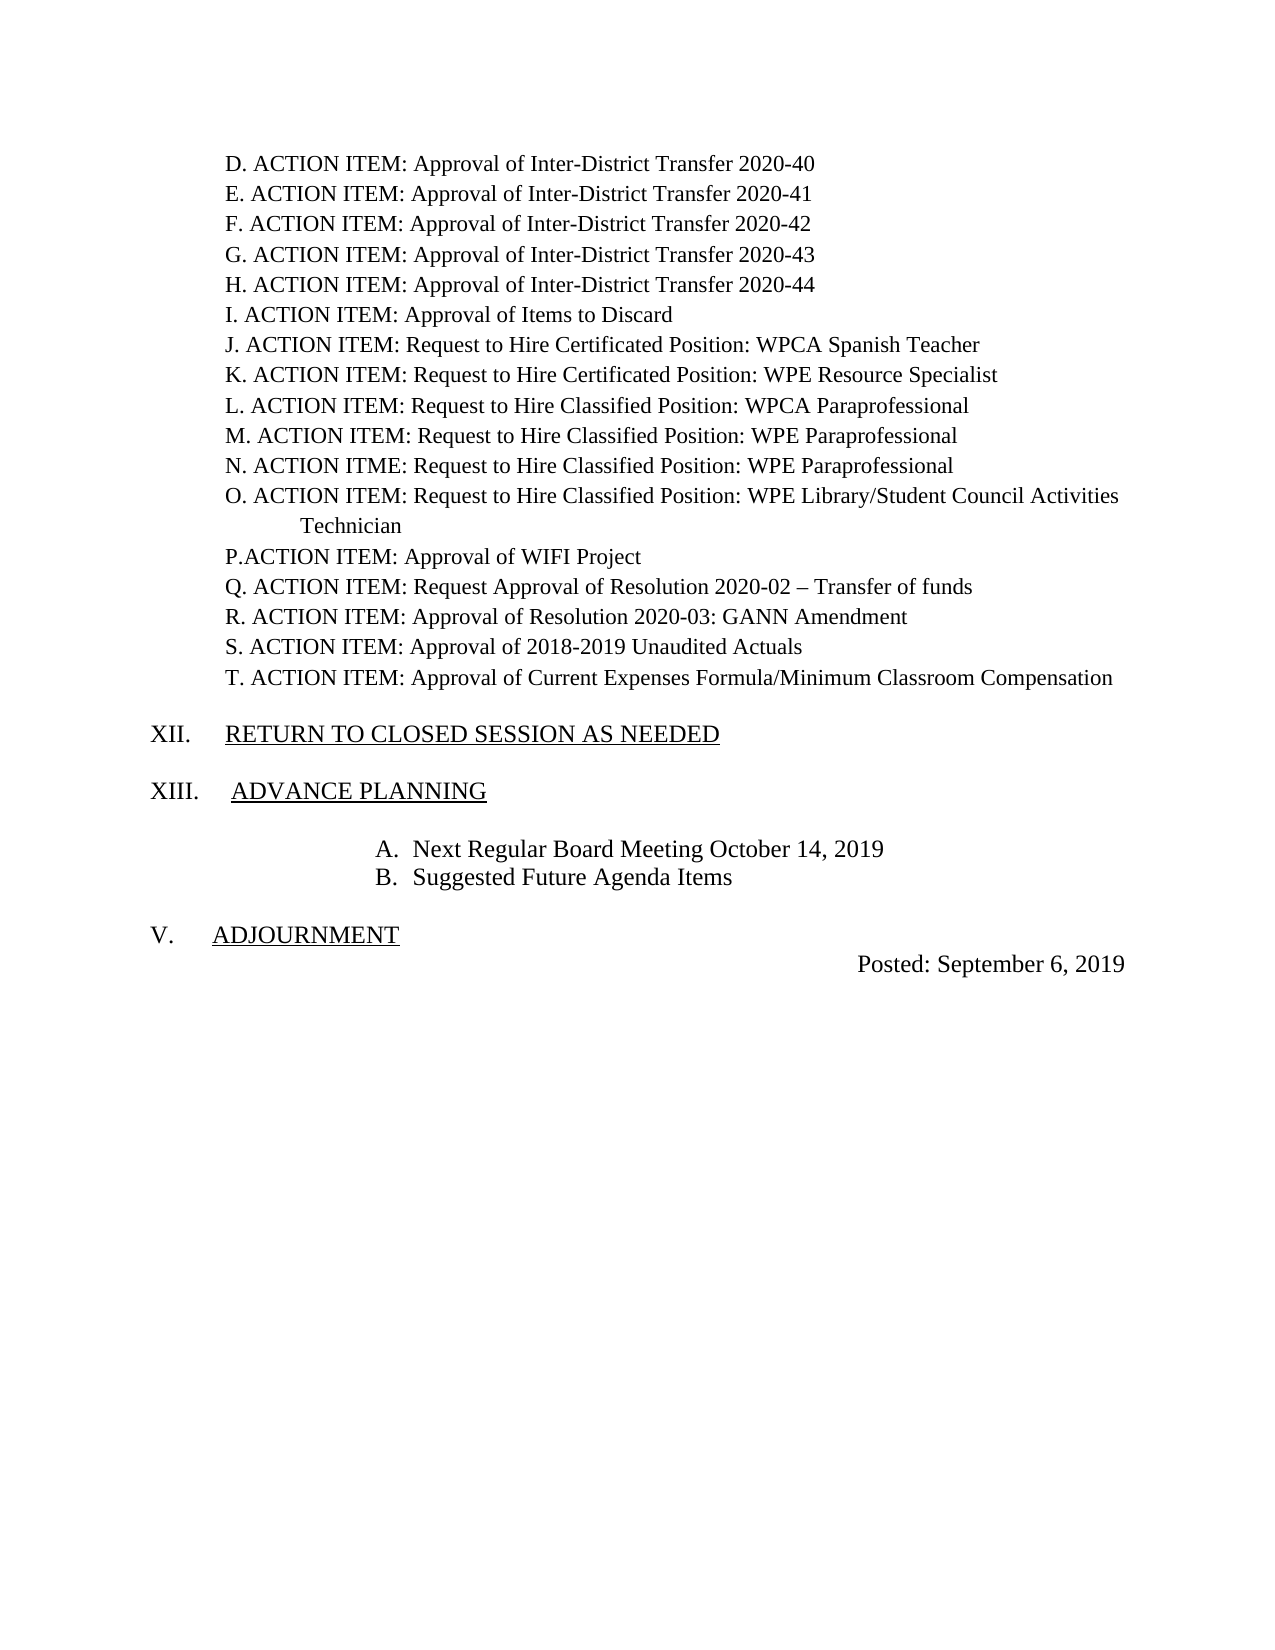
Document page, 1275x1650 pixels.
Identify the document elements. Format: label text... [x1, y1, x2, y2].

list ACTION ITEM: Approval of WIFI Project [225, 543, 1125, 569]
text XIII. ADVANCE PLANNING [150, 776, 1125, 805]
list Next Regular Board Meeting October 14, 2019 [375, 834, 1125, 862]
list ACTION ITEM: Approval of Current Expenses Formula/Minimum Classroom Compensation [225, 663, 1125, 690]
list ACTION ITEM: Approval of Inter-District Transfer 2020-44 [225, 271, 1125, 297]
list Suggested Future Agenda Items [375, 862, 1125, 891]
list ACTION ITEM: Request to Hire Certificated Position: WPE Resource Specialist [225, 361, 1125, 388]
list ACTION ITEM: Request to Hire Classified Position: WPCA Paraprofessional [225, 392, 1125, 418]
text V. ADJOURNMENT [150, 920, 1125, 949]
list ACTION ITEM: Request Approval of Resolution 2020-02 – Transfer of funds [225, 573, 1125, 599]
list ACTION ITEM: Approval of Inter-District Transfer 2020-40 [225, 150, 1125, 176]
list ACTION ITEM: Approval of 2018-2019 Unaudited Actuals [225, 633, 1125, 660]
list ACTION ITEM: Approval of Inter-District Transfer 2020-43 [225, 241, 1125, 267]
list ACTION ITEM: Approval of Items to Discard [225, 301, 1125, 327]
list ACTION ITEM: Request to Hire Classified Position: WPE Library/Student Council Activities Technician [225, 482, 1125, 539]
text Posted: September 6, 2019 [150, 949, 1125, 977]
list ACTION ITEM: Request to Hire Classified Position: WPE Paraprofessional [225, 422, 1125, 448]
list ACTION ITME: Request to Hire Classified Position: WPE Paraprofessional [225, 452, 1125, 478]
text XII. RETURN TO CLOSED SESSION AS NEEDED [150, 719, 1125, 747]
list ACTION ITEM: Approval of Resolution 2020-03: GANN Amendment [225, 603, 1125, 629]
list ACTION ITEM: Approval of Inter-District Transfer 2020-41 [225, 180, 1125, 207]
list ACTION ITEM: Request to Hire Certificated Position: WPCA Spanish Teacher [225, 331, 1125, 358]
list ACTION ITEM: Approval of Inter-District Transfer 2020-42 [225, 210, 1125, 237]
